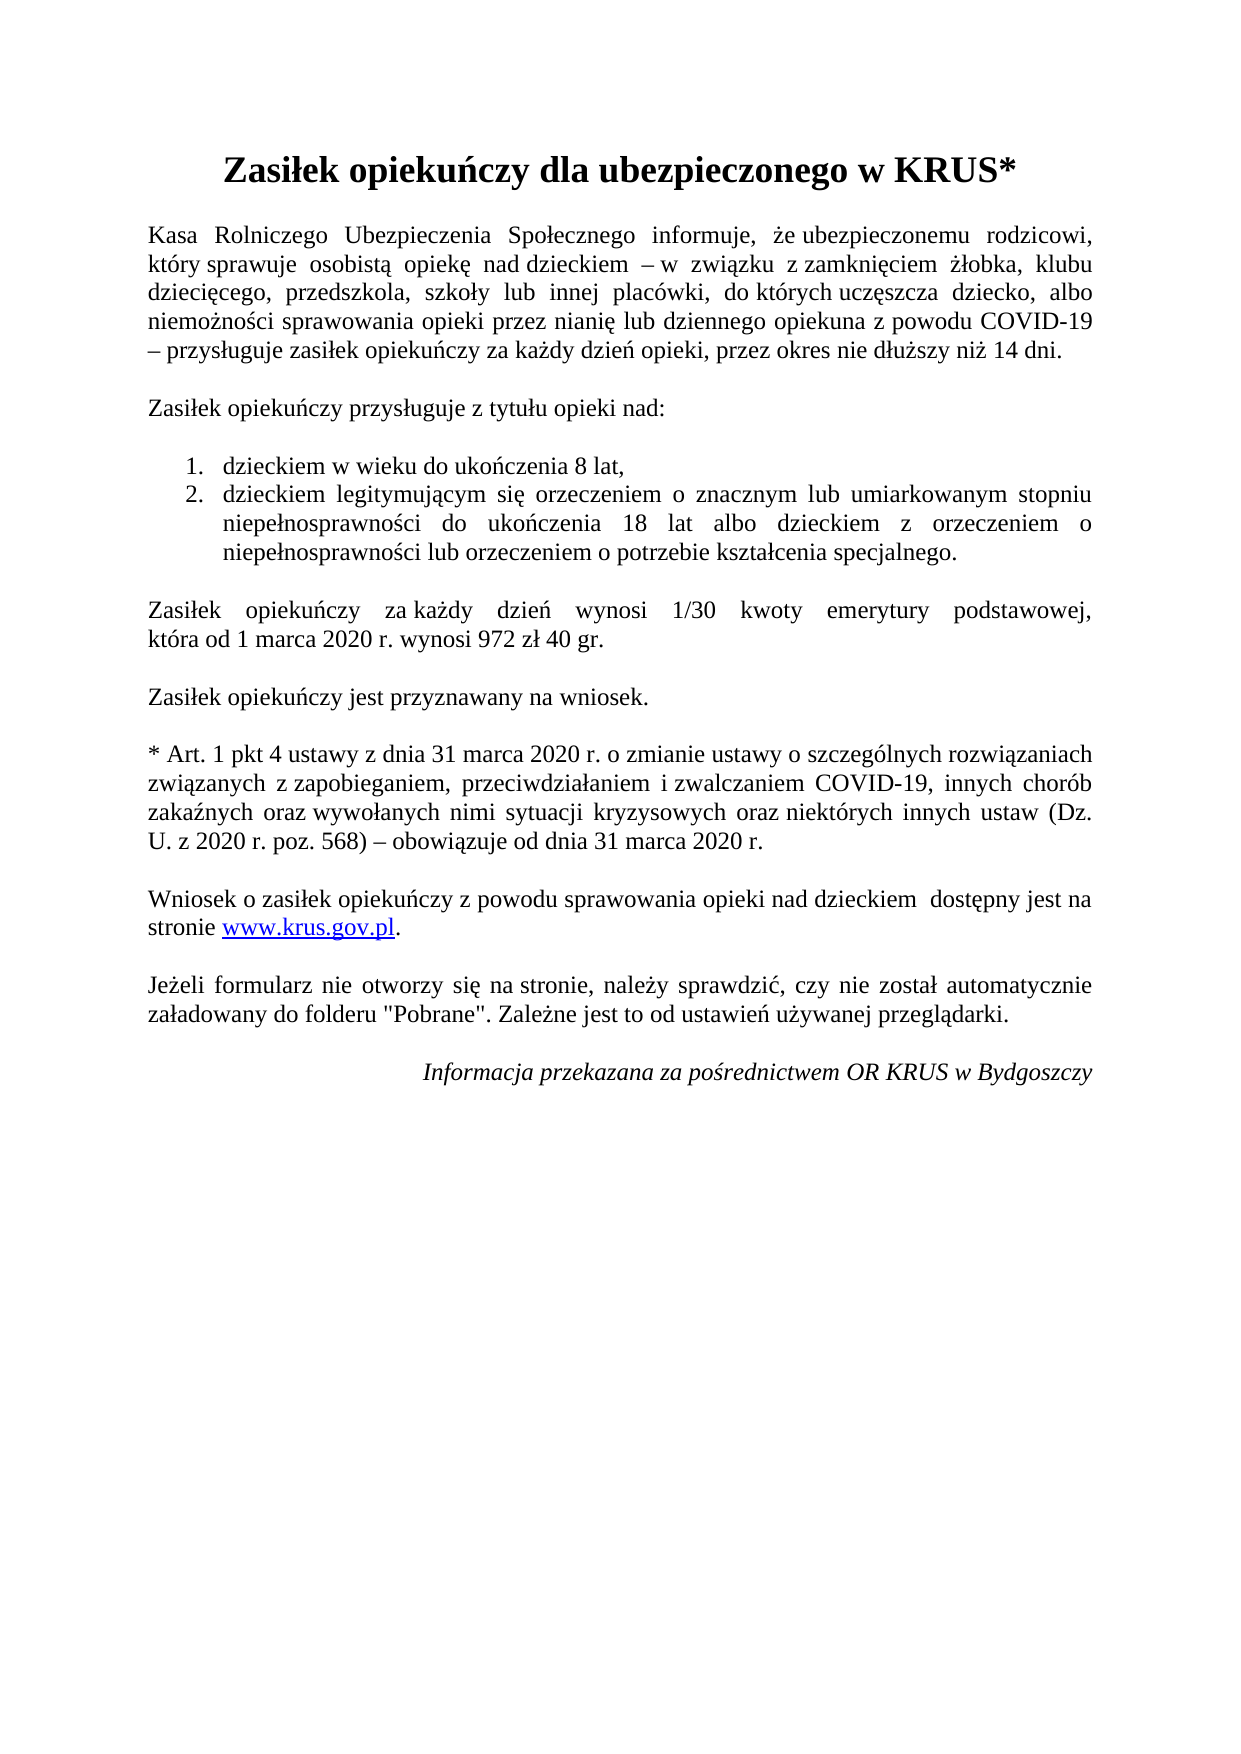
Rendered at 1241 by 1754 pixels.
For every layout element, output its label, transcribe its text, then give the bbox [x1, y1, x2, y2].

text Jeżeli formularz nie otworzy się na stronie, należy sprawdzić, czy nie został automatycznie załadowany do folderu "Pobrane". Zależne jest to od ustawień używanej przeglądarki. [148, 970, 1093, 1028]
text * Art. 1 pkt 4 ustawy z dnia 31 marca 2020 r. o zmianie ustawy o szczególnych rozwiązaniach związanych z zapobieganiem, przeciwdziałaniem i zwalczaniem COVID-19, innych chorób zakaźnych oraz wywołanych nimi sytuacji kryzysowych oraz niektórych innych ustaw (Dz. U. z 2020 r. poz. 568) – obowiązuje od dnia 31 marca 2020 r. [148, 739, 1093, 854]
text Wniosek o zasiłek opiekuńczy z powodu sprawowania opieki nad dzieckiem dostępny jest na stronie www.krus.gov.pl. [148, 884, 1093, 941]
list dzieckiem legitymującym się orzeczeniem o znacznym lub umiarkowanym stopniu niepełnosprawności do ukończenia 18 lat albo dzieckiem z orzeczeniem o niepełnosprawności lub orzeczeniem o potrzebie kształcenia specjalnego. [185, 479, 1093, 566]
text Informacja przekazana za pośrednictwem OR KRUS w Bydgoszczy [148, 1057, 1093, 1086]
text Kasa Rolniczego Ubezpieczenia Społecznego informuje, że ubezpieczonemu rodzicowi, który sprawuje osobistą opiekę nad dzieckiem – w związku z zamknięciem żłobka, klubu dziecięcego, przedszkola, szkoły lub innej placówki, do których uczęszcza dziecko, albo niemożności sprawowania opieki przez nianię lub dziennego opiekuna z powodu COVID-19 – przysługuje zasiłek opiekuńczy za każdy dzień opieki, przez okres nie dłuższy niż 14 dni. [148, 220, 1093, 364]
text Zasiłek opiekuńczy dla ubezpieczonego w KRUS* [148, 148, 1093, 191]
text Zasiłek opiekuńczy za każdy dzień wynosi 1/30 kwoty emerytury podstawowej, która od 1 marca 2020 r. wynosi 972 zł 40 gr. [148, 595, 1093, 652]
text Zasiłek opiekuńczy przysługuje z tytułu opieki nad: [148, 393, 1093, 422]
list dzieckiem w wieku do ukończenia 8 lat, [185, 451, 1093, 479]
text Zasiłek opiekuńczy jest przyznawany na wniosek. [148, 682, 1093, 710]
